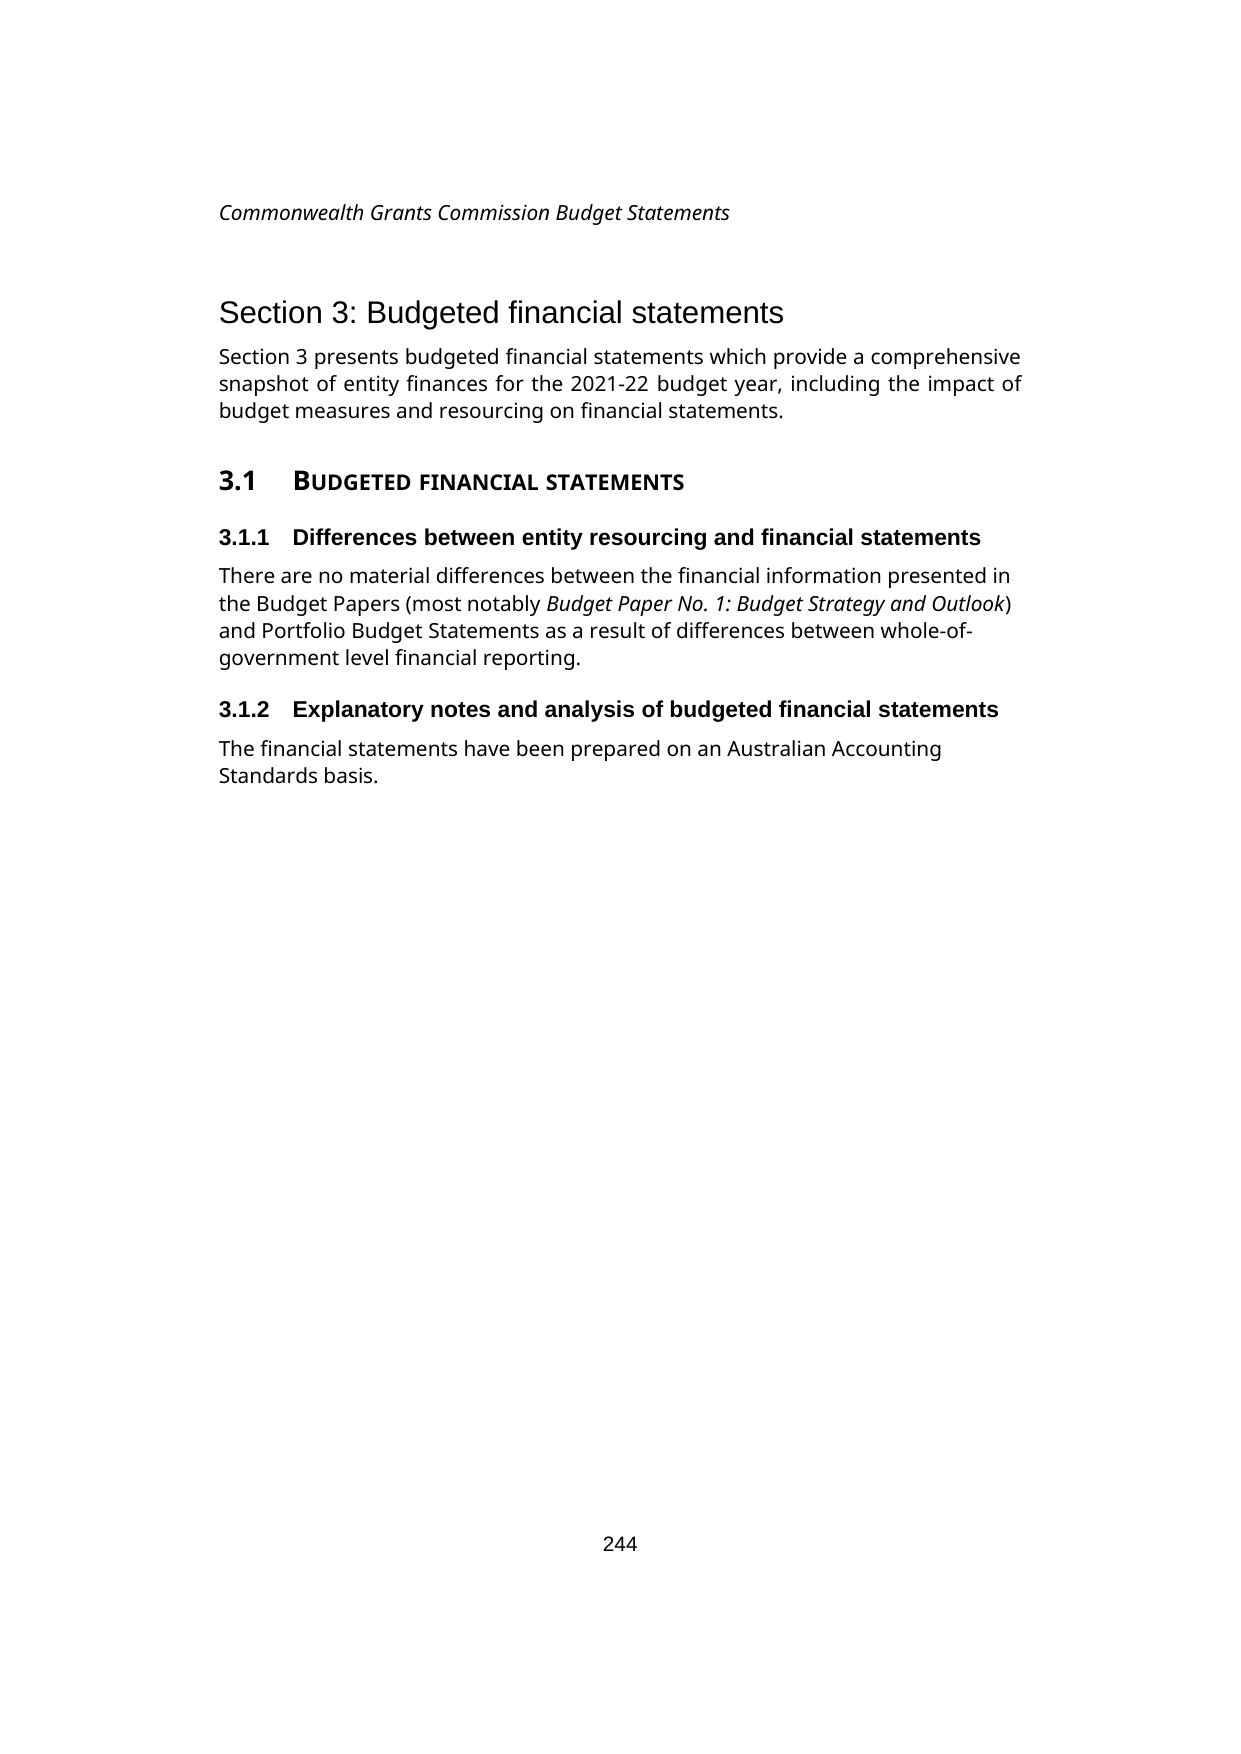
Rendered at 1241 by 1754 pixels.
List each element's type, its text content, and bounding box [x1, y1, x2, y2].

subtitle 3.1.1 Differences between entity resourcing and financial statements [218, 523, 1022, 550]
subtitle Section 3: Budgeted financial statements [218, 294, 1022, 330]
text The financial statements have been prepared on an Australian Accounting Standards basis. [218, 734, 1022, 789]
subtitle 3.1 Budgeted financial statements [218, 462, 1022, 498]
subtitle 3.1.2 Explanatory notes and analysis of budgeted financial statements [218, 696, 1022, 722]
text There are no material differences between the financial information presented in the Budget Papers (most notably Budget Paper No. 1: Budget Strategy and Outlook) and Portfolio Budget Statements as a result of differences between whole-of-government level financial reporting. [218, 562, 1022, 671]
text Section 3 presents budgeted financial statements which provide a comprehensive snapshot of entity finances for the 2021-22 budget year, including the impact of budget measures and resourcing on financial statements. [218, 343, 1022, 424]
